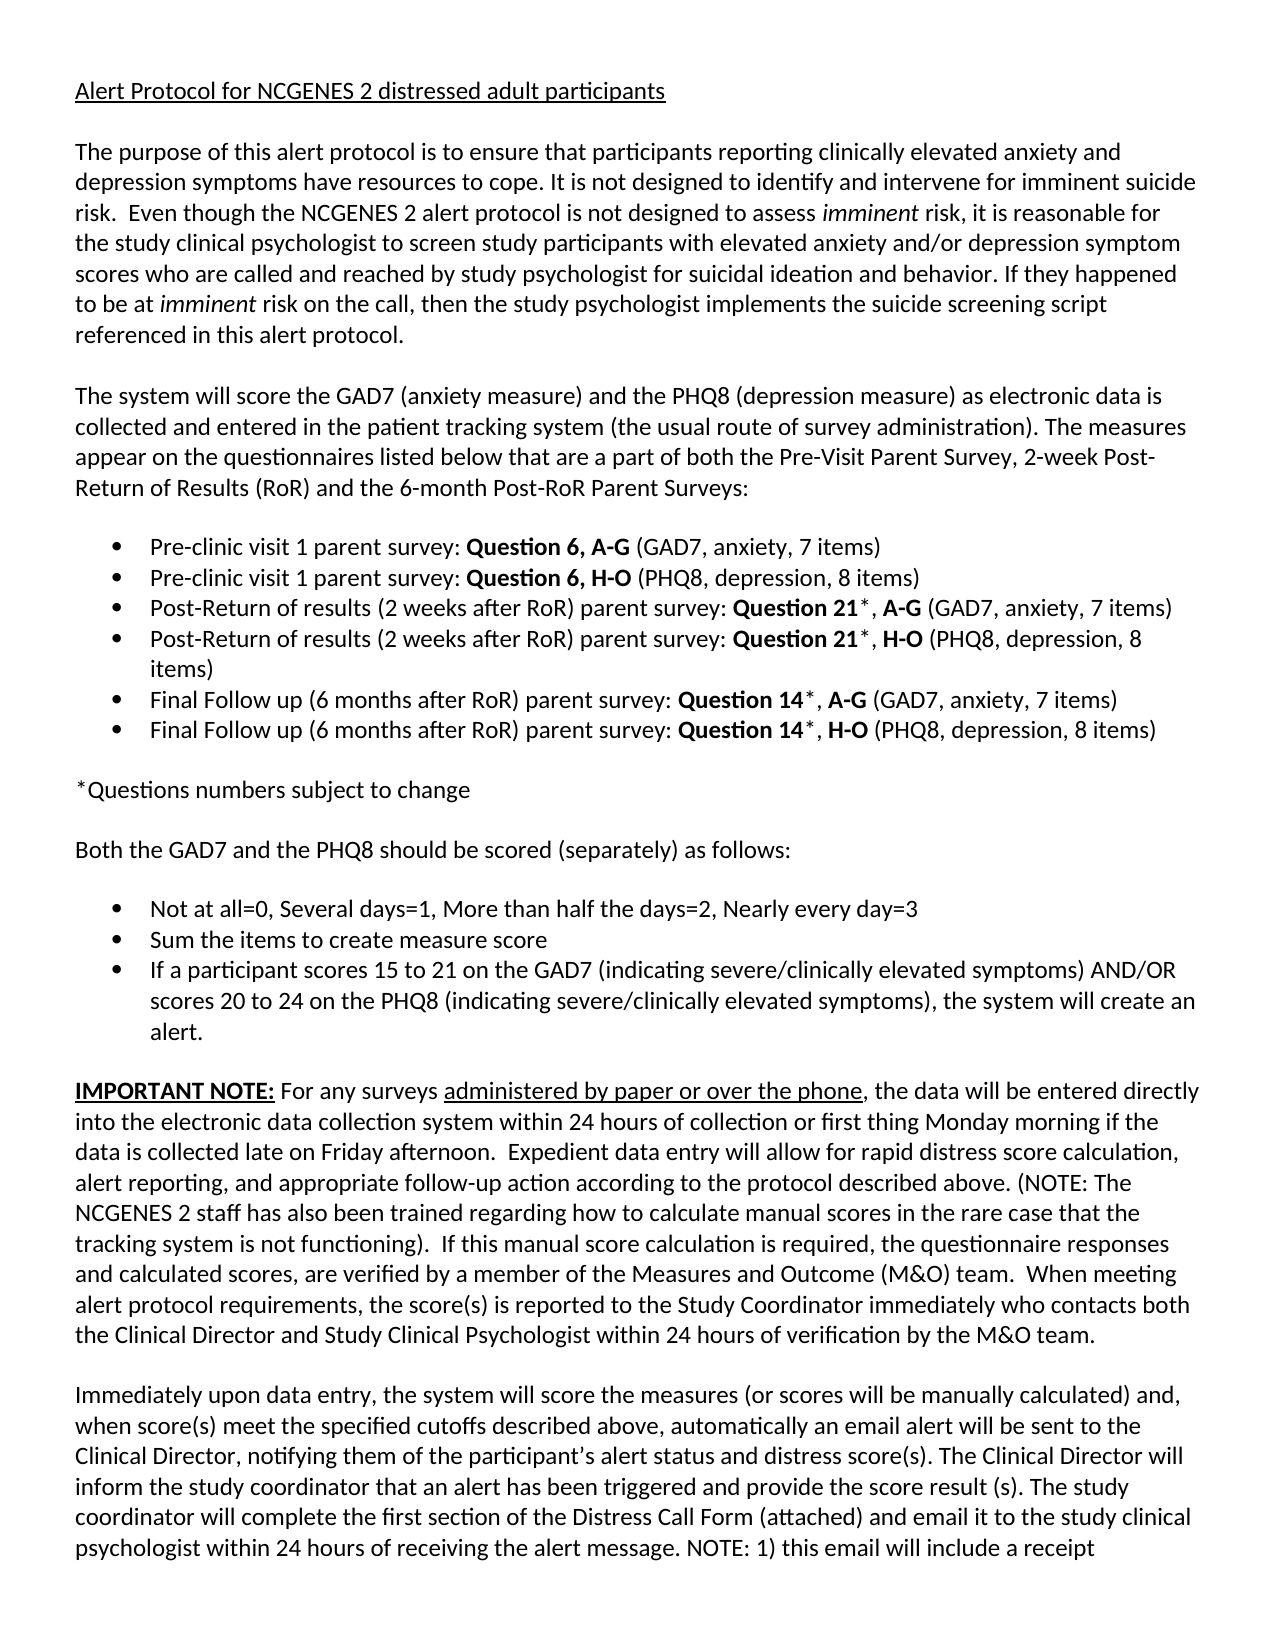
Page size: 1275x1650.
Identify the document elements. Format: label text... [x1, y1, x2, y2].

list Final Follow up (6 months after RoR) parent survey: Question 14*, H-O (PHQ8, depression, 8 items) [112, 714, 1200, 745]
list Post-Return of results (2 weeks after RoR) parent survey: Question 21*, A-G (GAD7, anxiety, 7 items) [112, 592, 1200, 623]
text The system will score the GAD7 (anxiety measure) and the PHQ8 (depression measure) as electronic data is collected and entered in the patient tracking system (the usual route of survey administration). The measures appear on the questionnaires listed below that are a part of both the Pre-Visit Parent Survey, 2-week Post-Return of Results (RoR) and the 6-month Post-RoR Parent Surveys: [75, 380, 1200, 502]
list Pre-clinic visit 1 parent survey: Question 6, H-O (PHQ8, depression, 8 items) [112, 562, 1200, 592]
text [75, 1379, 1200, 1562]
text *Questions numbers subject to change [75, 774, 1200, 805]
list Final Follow up (6 months after RoR) parent survey: Question 14*, A-G (GAD7, anxiety, 7 items) [112, 684, 1200, 714]
text IMPORTANT NOTE: For any surveys administered by paper or over the phone, the data will be entered directly into the electronic data collection system within 24 hours of collection or first thing Monday morning if the data is collected late on Friday afternoon. Expedient data entry will allow for rapid distress score calculation, alert reporting, and appropriate follow-up action according to the protocol described above. (NOTE: The NCGENES 2 staff has also been trained regarding how to calculate manual scores in the rare case that the tracking system is not functioning). If this manual score calculation is required, the questionnaire responses and calculated scores, are verified by a member of the Measures and Outcome (M&O) team. When meeting alert protocol requirements, the score(s) is reported to the Study Coordinator immediately who contacts both the Clinical Director and Study Clinical Psychologist within 24 hours of verification by the M&O team. [75, 1075, 1200, 1350]
list Post-Return of results (2 weeks after RoR) parent survey: Question 21*, H-O (PHQ8, depression, 8 items) [112, 623, 1200, 684]
text Alert Protocol for NCGENES 2 distressed adult participants [75, 75, 1200, 106]
list If a participant scores 15 to 21 on the GAD7 (indicating severe/clinically elevated symptoms) AND/OR scores 20 to 24 on the PHQ8 (indicating severe/clinically elevated symptoms), the system will create an alert. [112, 955, 1200, 1046]
list Not at all=0, Several days=1, More than half the days=2, Nearly every day=3 [112, 894, 1200, 924]
list Pre-clinic visit 1 parent survey: Question 6, A-G (GAD7, anxiety, 7 items) [112, 531, 1200, 562]
text Both the GAD7 and the PHQ8 should be scored (separately) as follows: [75, 834, 1200, 864]
list Sum the items to create measure score [112, 924, 1200, 955]
text The purpose of this alert protocol is to ensure that participants reporting clinically elevated anxiety and depression symptoms have resources to cope. It is not designed to identify and intervene for imminent suicide risk. Even though the NCGENES 2 alert protocol is not designed to assess imminent risk, it is reasonable for the study clinical psychologist to screen study participants with elevated anxiety and/or depression symptom scores who are called and reached by study psychologist for suicidal ideation and behavior. If they happened to be at imminent risk on the call, then the study psychologist implements the suicide screening script referenced in this alert protocol. [75, 136, 1200, 380]
